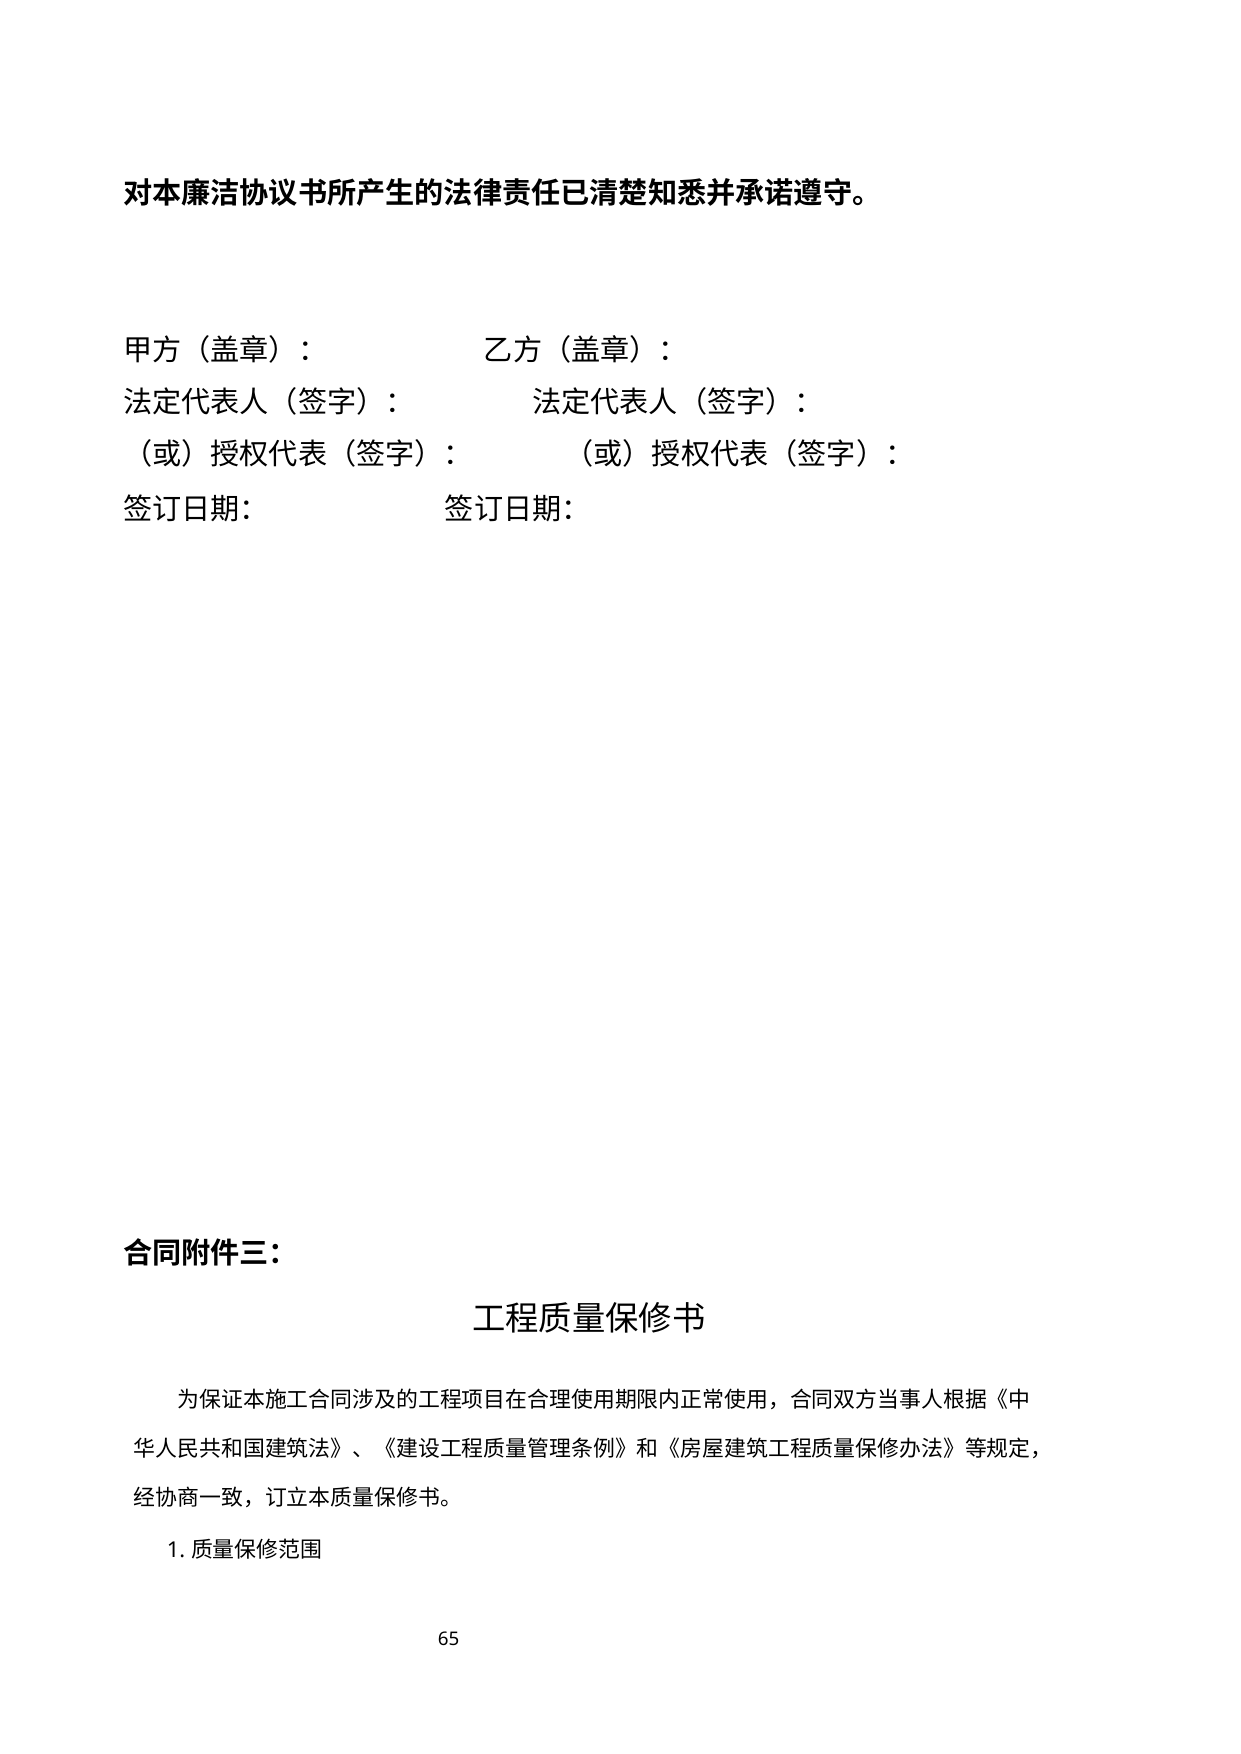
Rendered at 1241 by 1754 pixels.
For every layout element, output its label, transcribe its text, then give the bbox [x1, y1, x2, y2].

text 1. 质量保修范围 [123, 1531, 1053, 1564]
text 甲方（盖章）： 乙方（盖章）： [123, 318, 1053, 370]
text 合同附件三： [123, 1218, 1053, 1283]
text 为保证本施工合同涉及的工程项目在合理使用期限内正常使用，合同双方当事人根据《中华人民共和国建筑法》、《建设工程质量管理条例》和《房屋建筑工程质量保修办法》等规定，经协商一致，订立本质量保修书。 [133, 1382, 1048, 1512]
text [123, 162, 1053, 214]
text 法定代表人（签字）： 法定代表人（签字）： [123, 370, 1053, 422]
text 签订日期： 签订日期： [123, 474, 1053, 539]
text （或）授权代表（签字）： （或）授权代表（签字）： [123, 422, 1053, 474]
text 工程质量保修书 [123, 1283, 1054, 1348]
